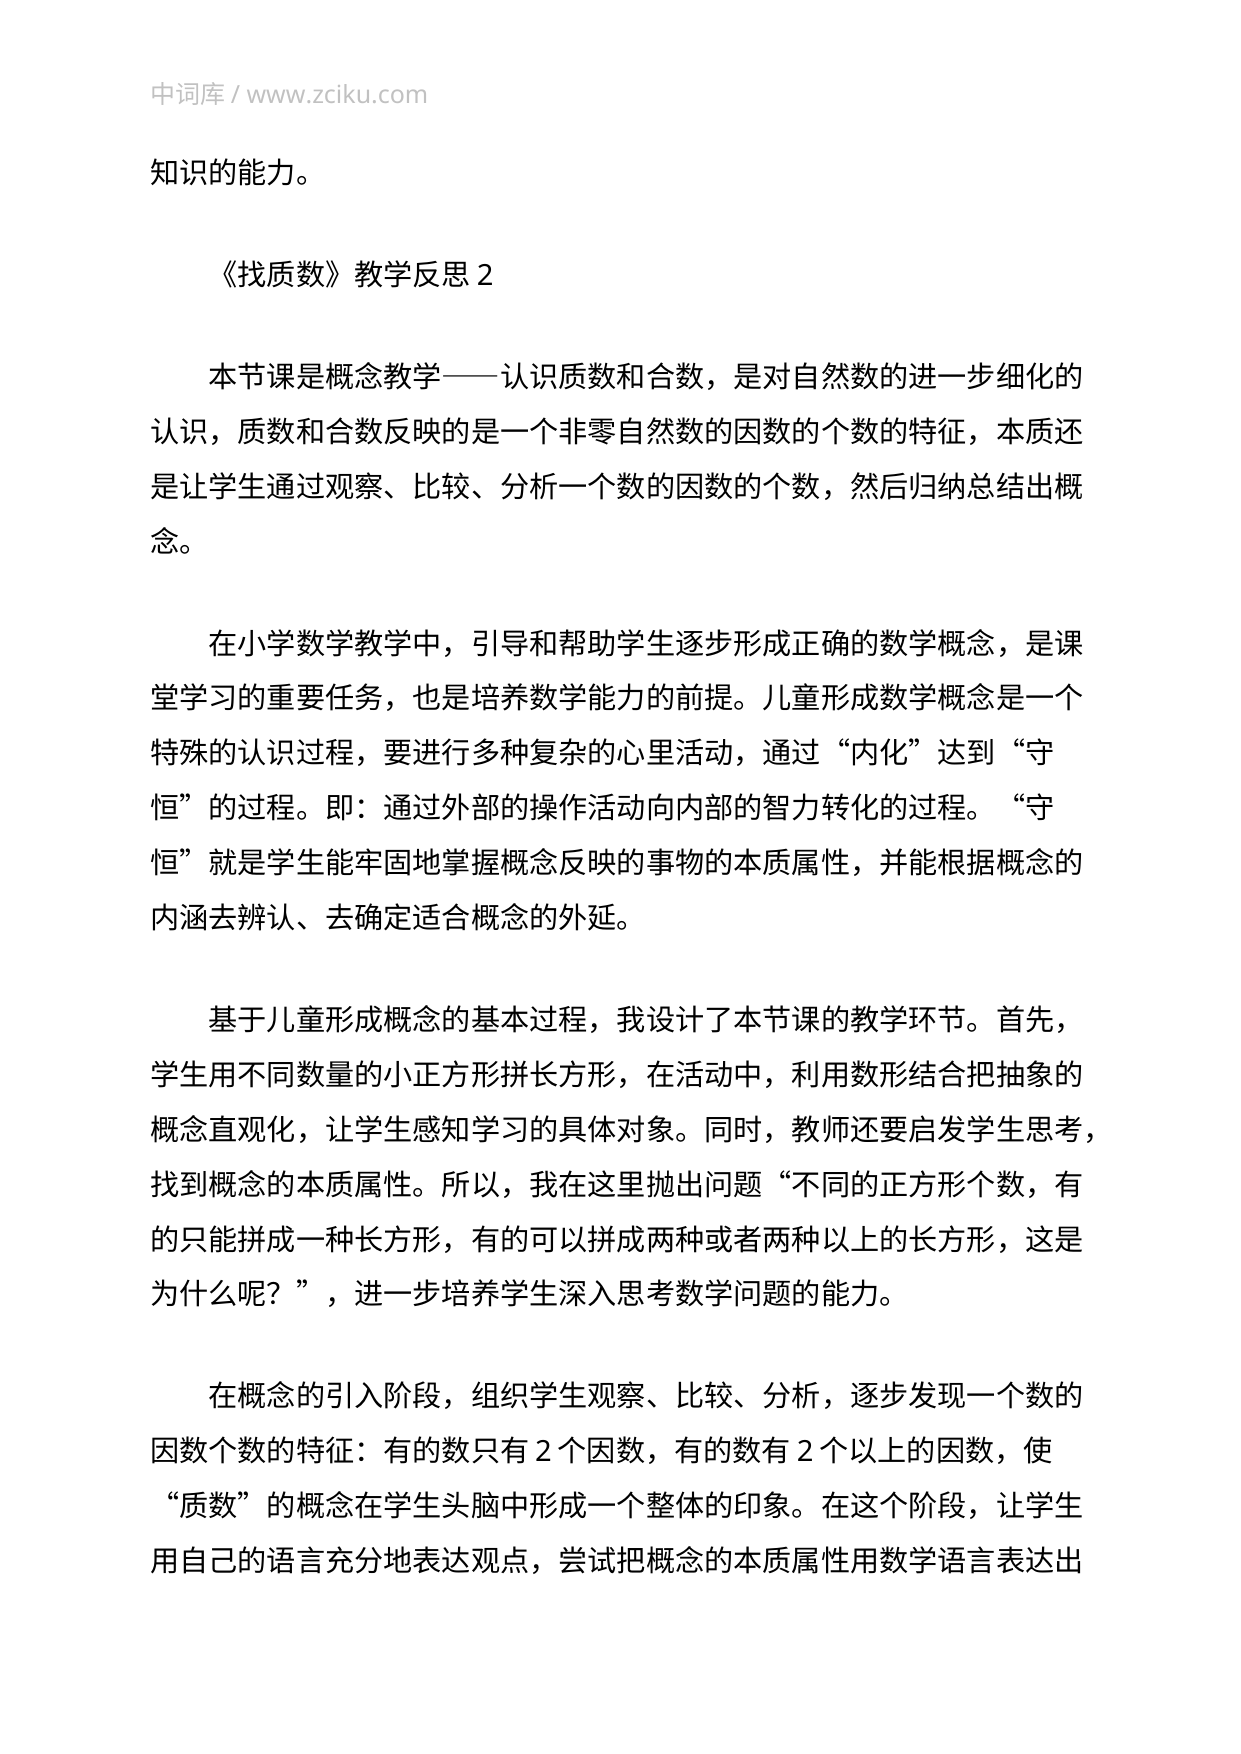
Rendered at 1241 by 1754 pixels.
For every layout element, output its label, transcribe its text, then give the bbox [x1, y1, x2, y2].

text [150, 1373, 1090, 1580]
text 本节课是概念教学——认识质数和合数，是对自然数的进一步细化的认识，质数和合数反映的是一个非零自然数的因数的个数的特征，本质还是让学生通过观察、比较、分析一个数的因数的个数，然后归纳总结出概念。 [150, 354, 1090, 561]
text 在小学数学教学中，引导和帮助学生逐步形成正确的数学概念，是课堂学习的重要任务，也是培养数学能力的前提。儿童形成数学概念是一个特殊的认识过程，要进行多种复杂的心里活动，通过“内化”达到“守恒”的过程。即：通过外部的操作活动向内部的智力转化的过程。“守恒”就是学生能牢固地掌握概念反映的事物的本质属性，并能根据概念的内涵去辨认、去确定适合概念的外延。 [150, 620, 1090, 937]
text 《找质数》教学反思2 [150, 252, 1090, 294]
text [150, 150, 1090, 192]
text 基于儿童形成概念的基本过程，我设计了本节课的教学环节。首先，学生用不同数量的小正方形拼长方形，在活动中，利用数形结合把抽象的概念直观化，让学生感知学习的具体对象。同时，教师还要启发学生思考，找到概念的本质属性。所以，我在这里抛出问题“不同的正方形个数，有的只能拼成一种长方形，有的可以拼成两种或者两种以上的长方形，这是为什么呢？”，进一步培养学生深入思考数学问题的能力。 [150, 996, 1090, 1313]
